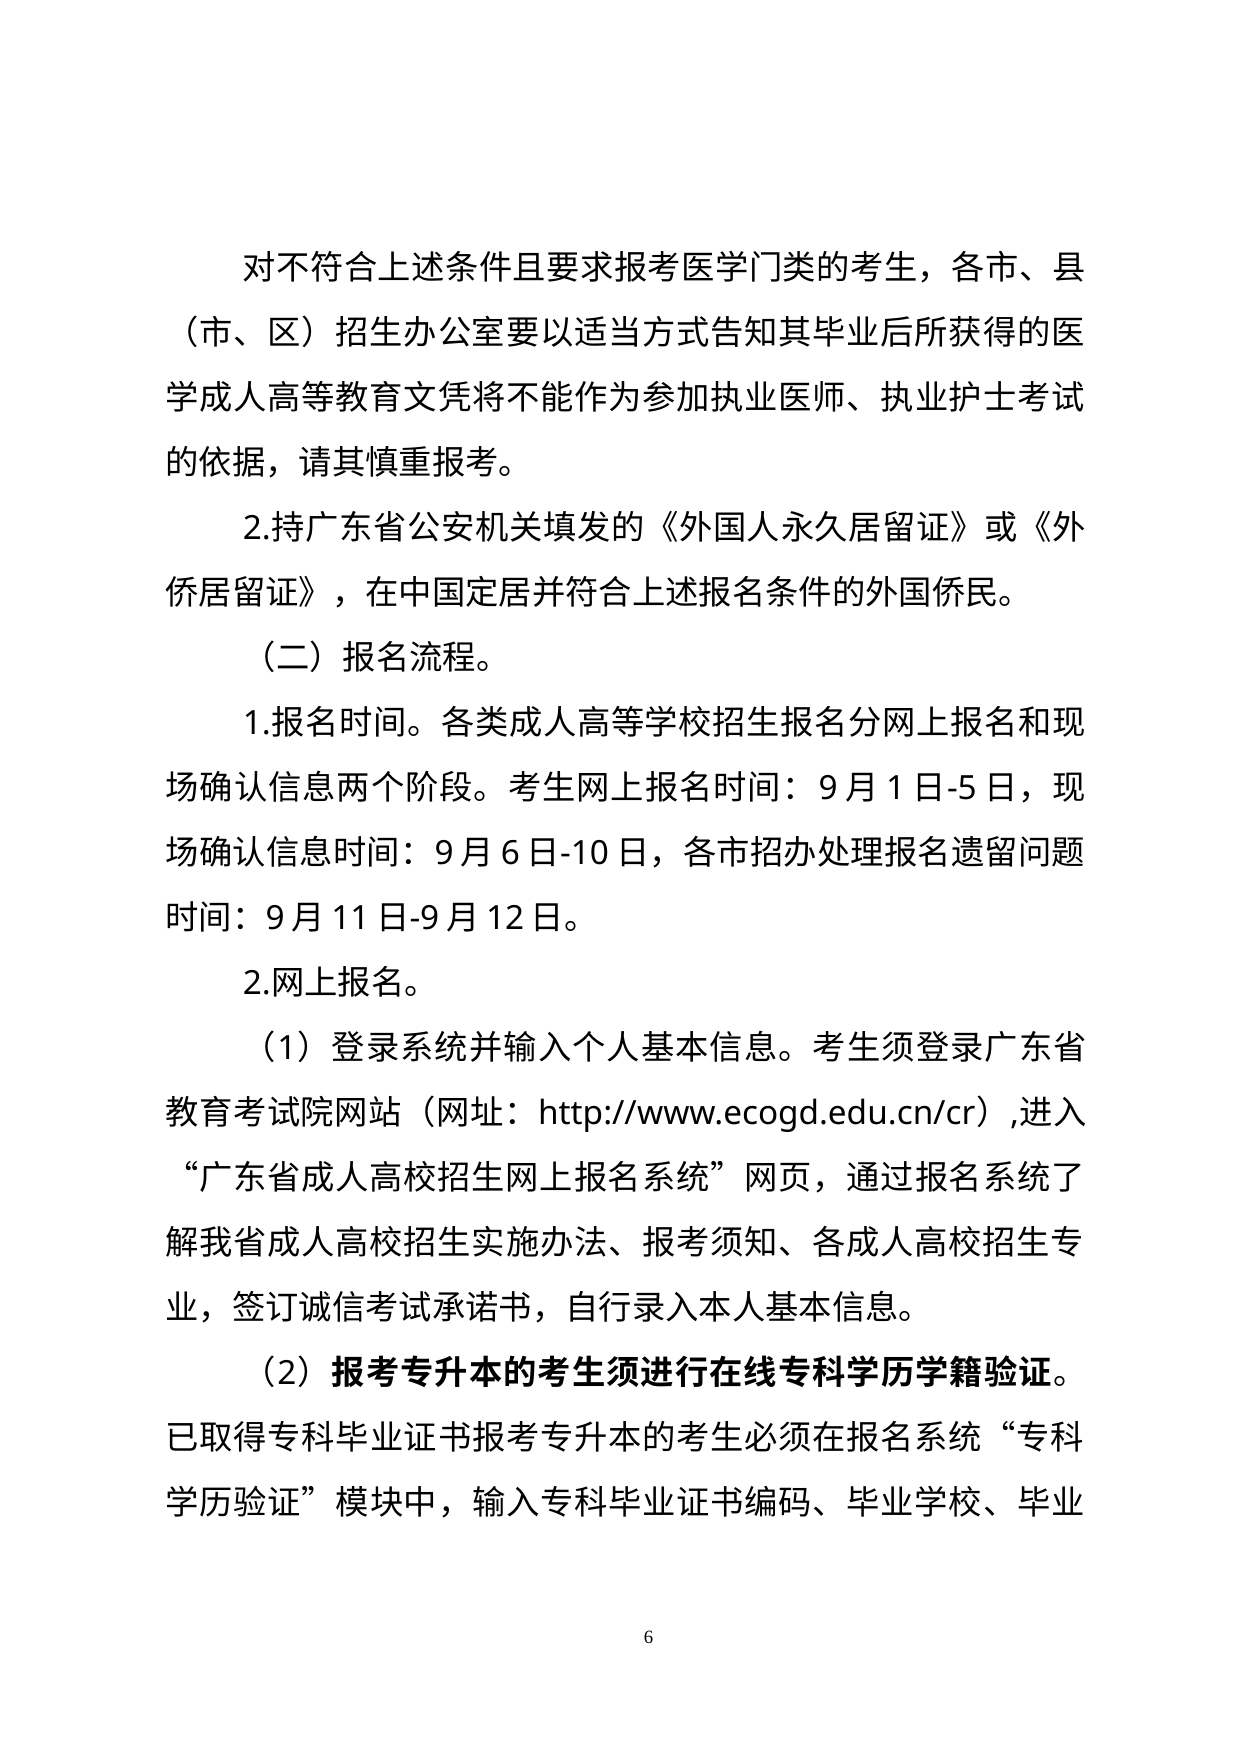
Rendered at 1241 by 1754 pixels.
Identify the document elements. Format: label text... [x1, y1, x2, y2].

text 2.网上报名。 [165, 948, 1087, 1013]
text 2.持广东省公安机关填发的《外国人永久居留证》或《外侨居留证》，在中国定居并符合上述报名条件的外国侨民。 [165, 493, 1087, 623]
text 对不符合上述条件且要求报考医学门类的考生，各市、县（市、区）招生办公室要以适当方式告知其毕业后所获得的医学成人高等教育文凭将不能作为参加执业医师、执业护士考试的依据，请其慎重报考。 [165, 233, 1087, 493]
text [165, 1338, 1087, 1533]
text （二）报名流程。 [165, 623, 1087, 688]
text （1）登录系统并输入个人基本信息。考生须登录广东省教育考试院网站（网址：http://www.ecogd.edu.cn/cr）,进入“广东省成人高校招生网上报名系统”网页，通过报名系统了解我省成人高校招生实施办法、报考须知、各成人高校招生专业，签订诚信考试承诺书，自行录入本人基本信息。 [165, 1013, 1087, 1338]
text 1.报名时间。各类成人高等学校招生报名分网上报名和现场确认信息两个阶段。考生网上报名时间：-5日，现场确认信息时间：-10日，各市招办处理报名遗留问题时间：-。 [165, 688, 1087, 948]
